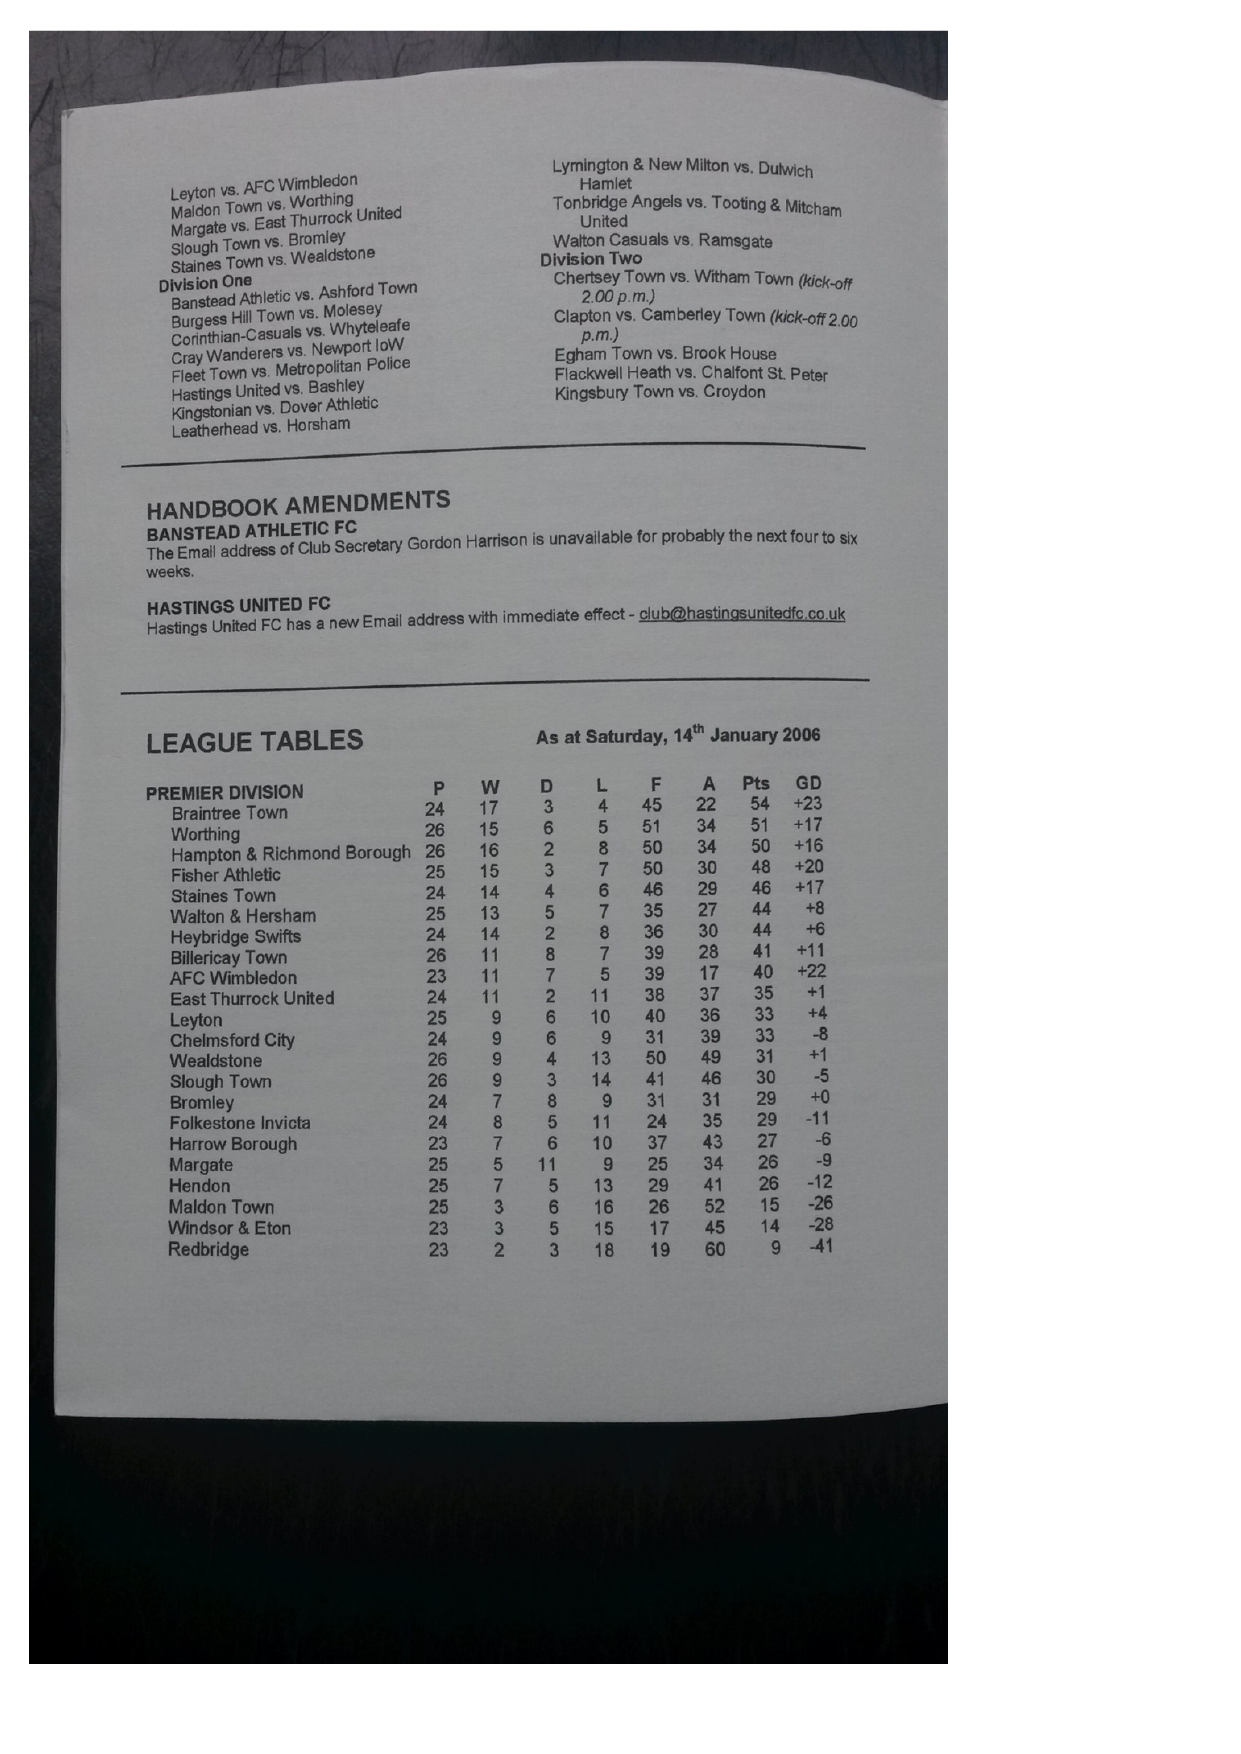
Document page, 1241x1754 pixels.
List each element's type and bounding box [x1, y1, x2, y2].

picture [30, 33, 948, 1664]
